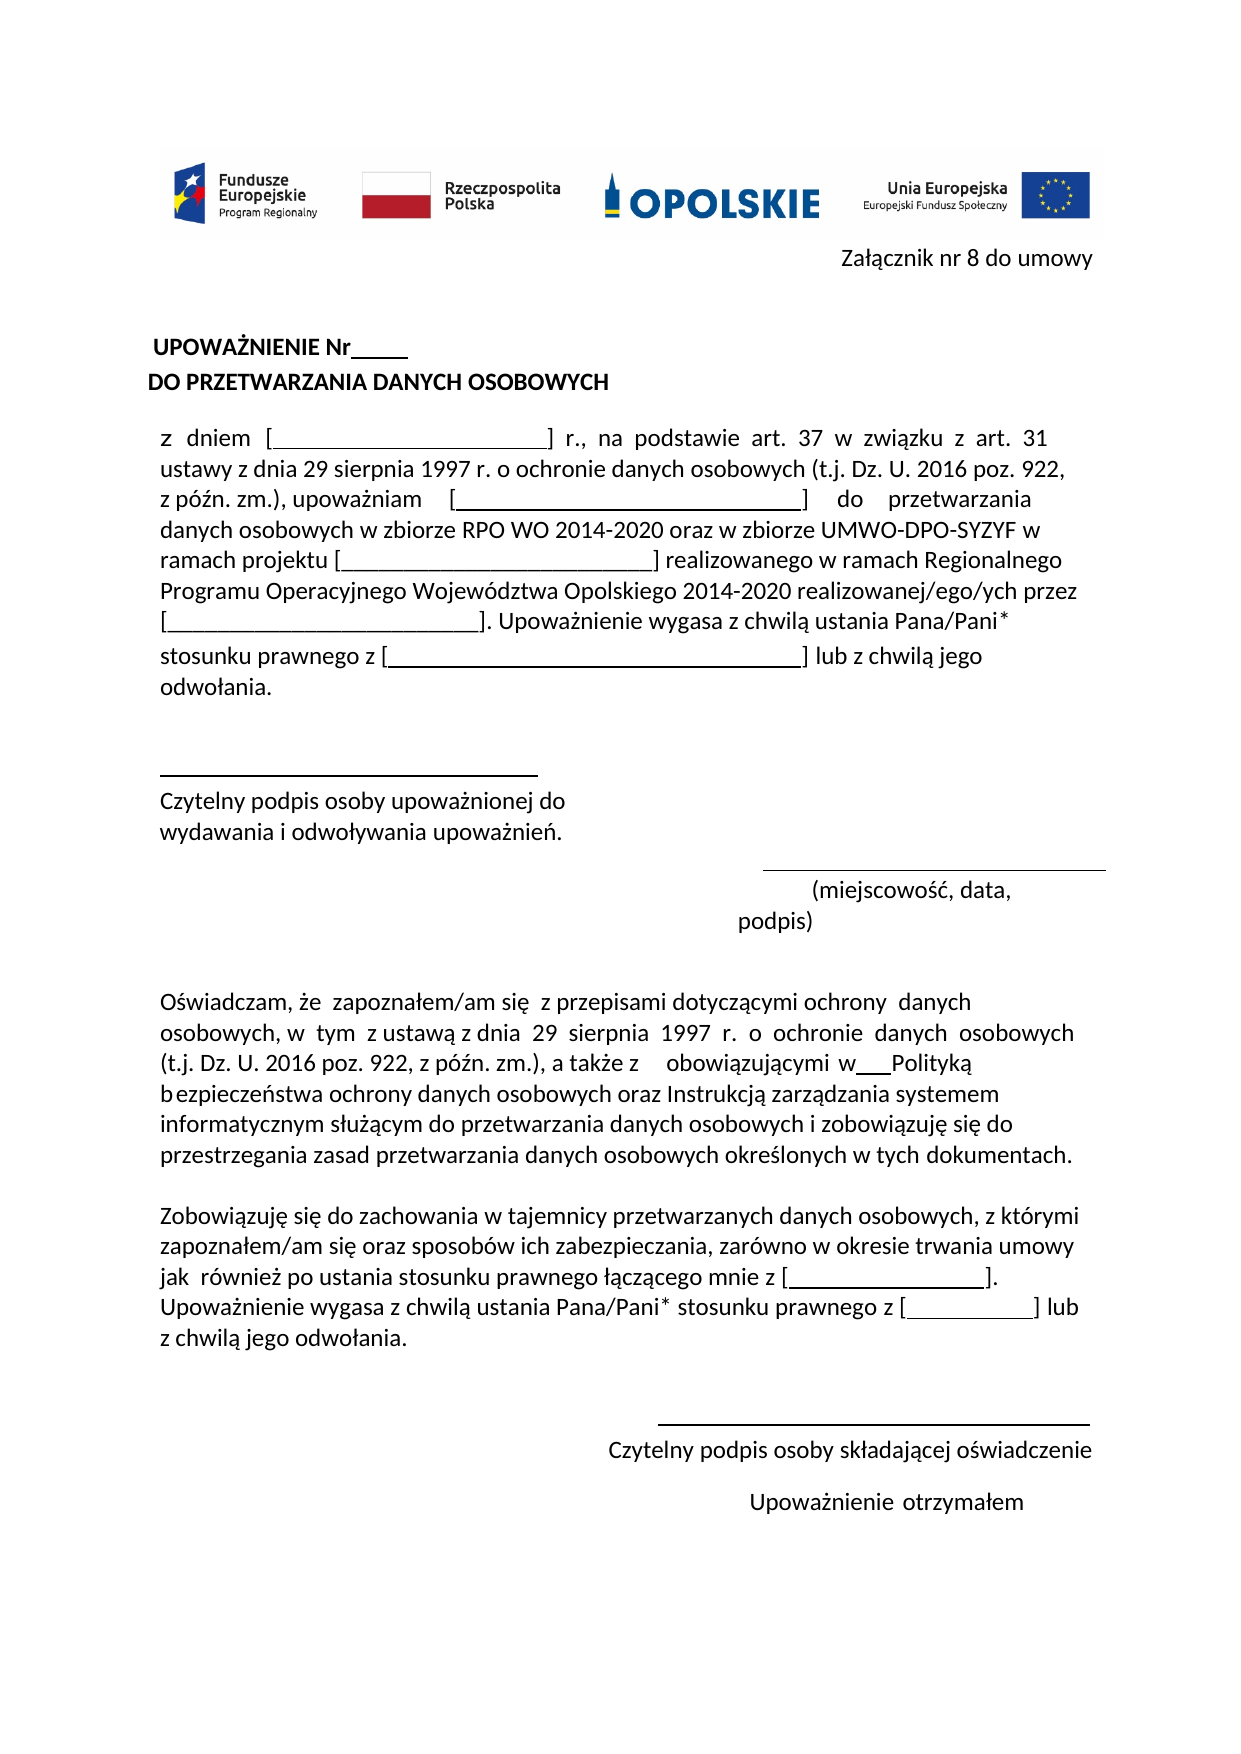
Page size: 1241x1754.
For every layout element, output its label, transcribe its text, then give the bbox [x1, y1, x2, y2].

text Załącznik nr 8 do umowy [148, 242, 1093, 272]
text DO PRZETWARZANIA DANYCH OSOBOWYCH [148, 366, 1093, 396]
text z dniem [ ] r., na podstawie art. 37 w związku z art. 31 ustawy z dnia 29 sierpnia 1997 r. o ochronie danych osobowych (t.j. Dz. U. 2016 poz. 922, z późn. zm.), upoważniam [ ] do przetwarzania danych osobowych w zbiorze RPO WO 2014-2020 oraz w zbiorze UMWO-DPO-SYZYF w ramach projektu [_________________________] realizowanego w ramach Regionalnego Programu Operacyjnego Województwa Opolskiego 2014-2020 realizowanej/ego/ych przez [_________________________]. Upoważnienie wygasa z chwilą ustania Pana/Pani* stosunku prawnego z [ ] lub z chwilą jego odwołania. [160, 422, 1081, 702]
text Zobowiązuję się do zachowania w tajemnicy przetwarzanych danych osobowych, z którymi zapoznałem/am się oraz sposobów ich zabezpieczania, zarówno w okresie trwania umowy jak również po ustania stosunku prawnego łączącego mnie z [ ]. [160, 1200, 1081, 1292]
text przestrzegania zasad przetwarzania danych osobowych określonych w tych dokumentach. [160, 1139, 1093, 1169]
subtitle UPOWAŻNIENIE Nr [153, 331, 1093, 361]
picture [159, 147, 1105, 239]
text Czytelny podpis osoby składającej oświadczenie [148, 1434, 1093, 1464]
text Upoważnienie otrzymałem [148, 1486, 1024, 1517]
text Czytelny podpis osoby upoważnionej do [160, 785, 1093, 816]
text wydawania i odwoływania upoważnień. [159, 816, 1093, 846]
text (miejscowość, data, podpis) [738, 874, 1093, 936]
text Oświadczam, że zapoznałem/am się z przepisami dotyczącymi ochrony danych osobowych, w tym z ustawą z dnia 29 sierpnia 1997 r. o ochronie danych osobowych (t.j. Dz. U. 2016 poz. 922, z późn. zm.), a także z obowiązującymi w Polityką bezpieczeństwa ochrony danych osobowych oraz Instrukcją zarządzania systemem informatycznym służącym do przetwarzania danych osobowych i zobowiązuję się do [160, 986, 1093, 1139]
text Upoważnienie wygasa z chwilą ustania Pana/Pani* stosunku prawnego z [ ] lub z chwilą jego odwołania. [160, 1292, 1081, 1353]
